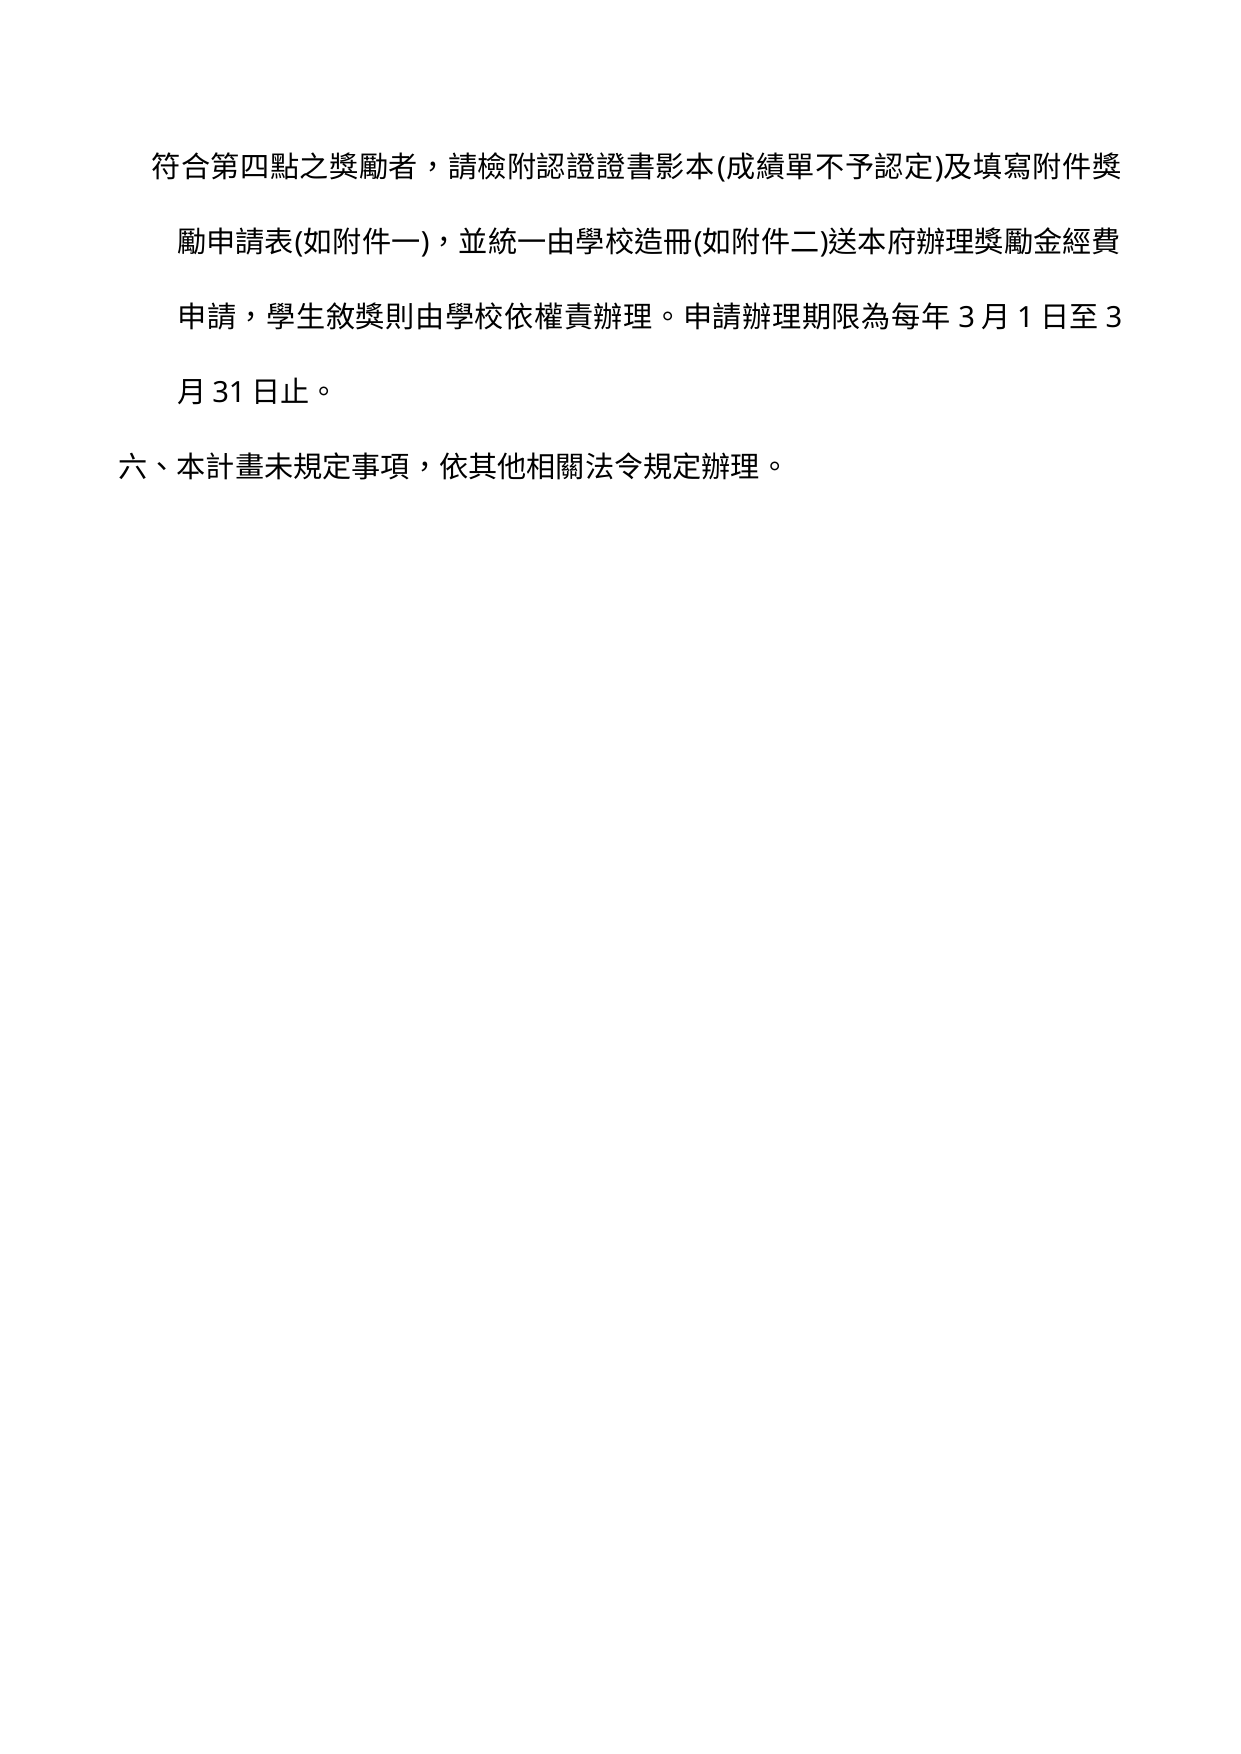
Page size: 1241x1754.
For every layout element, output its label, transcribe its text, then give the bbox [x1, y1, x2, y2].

text 六、本計畫未規定事項，依其他相關法令規定辦理。 [118, 427, 1122, 502]
text 符合第四點之獎勵者，請檢附認證證書影本(成績單不予認定)及填寫附件獎勵申請表(如附件一)，並統一由學校造冊(如附件二)送本府辦理獎勵金經費申請，學生敘獎則由學校依權責辦理。申請辦理期限為每年3月1日至3月31日止。 [118, 127, 1122, 427]
